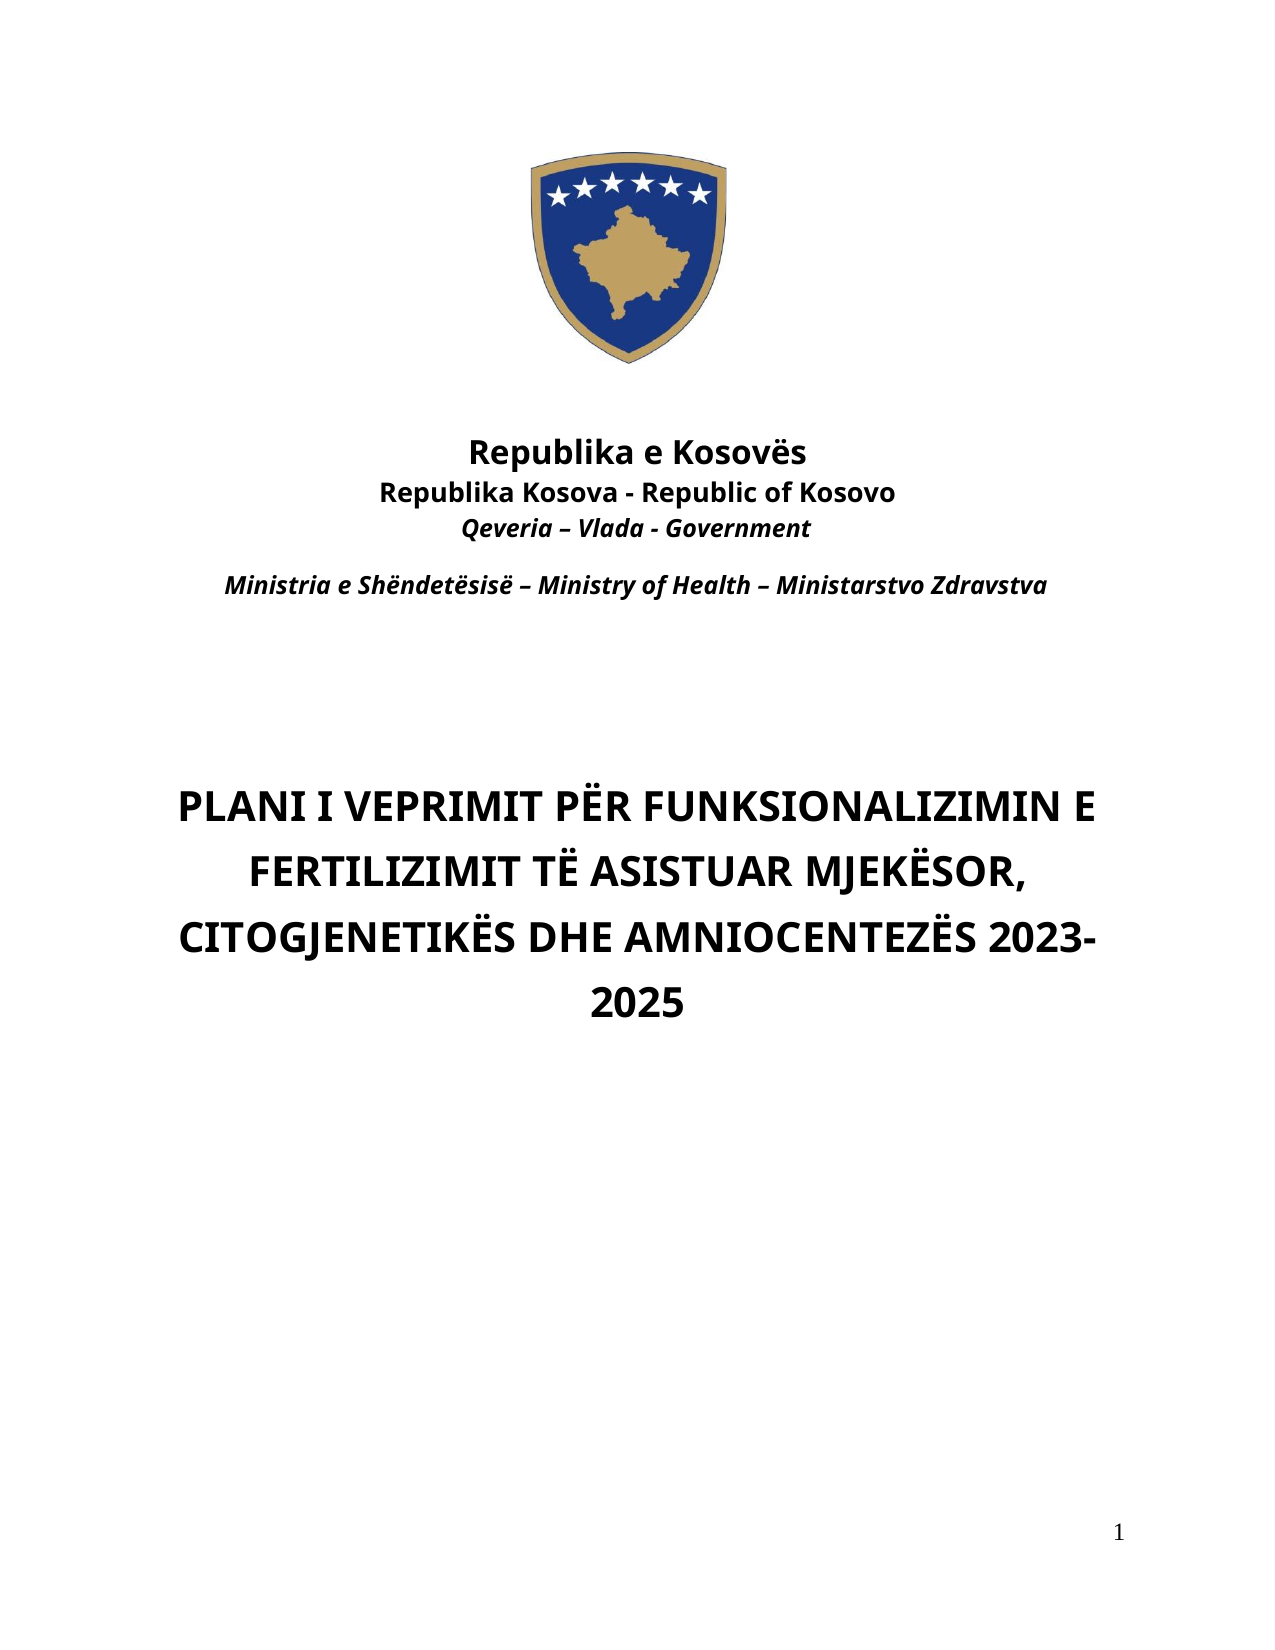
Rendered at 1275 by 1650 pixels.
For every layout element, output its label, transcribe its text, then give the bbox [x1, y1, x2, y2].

text CITOGJENETIKËS DHE AMNIOCENTEZËS 2023-2025 [150, 907, 1125, 1029]
text Republika Kosova - Republic of Kosovo [150, 474, 1125, 511]
picture [530, 152, 727, 364]
text Ministria e Shëndetësisë – Ministry of Health – Ministarstvo Zdravstva [150, 568, 1125, 602]
text PLANI I VEPRIMIT PËR FUNKSIONALIZIMIN E FERTILIZIMIT TË ASISTUAR MJEKËSOR, [150, 777, 1125, 899]
text Republika e Kosovës [150, 428, 1125, 474]
text Qeveria – Vlada - Government [150, 511, 1125, 545]
